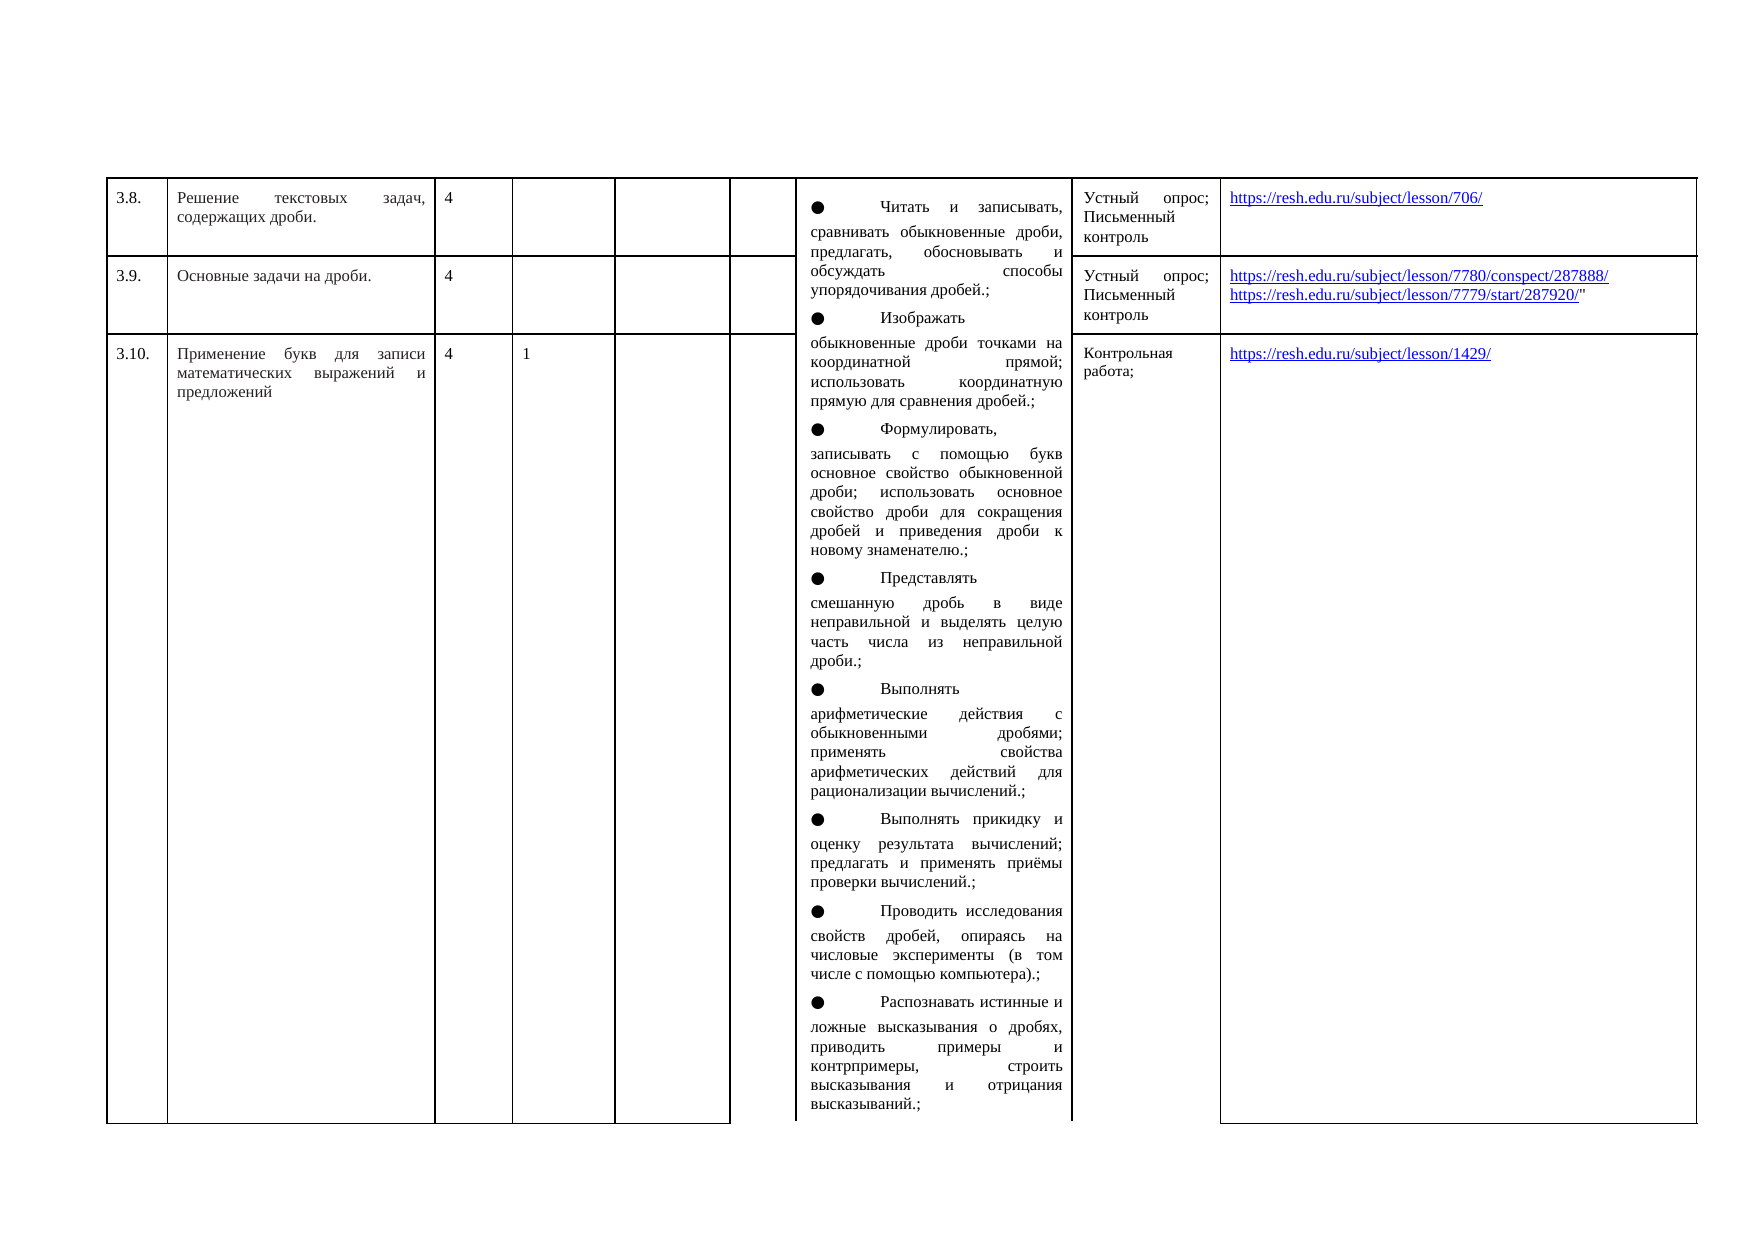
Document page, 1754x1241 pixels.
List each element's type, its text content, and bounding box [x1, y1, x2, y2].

table_cell Устный опрос; Письменный контроль [1073, 257, 1220, 333]
table_cell https://resh.edu.ru/subject/lesson/7780/conspect/287888/ https://resh.edu.ru/subject/lesson/7779/start/287920/" [1221, 257, 1696, 333]
table_cell Основные задачи на дроби. [168, 257, 434, 333]
table_cell [616, 335, 729, 1122]
table_cell 1 [513, 335, 614, 1122]
table_cell Устный опрос; Письменный контроль [1073, 179, 1220, 255]
table_cell [616, 257, 729, 333]
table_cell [1221, 335, 1696, 1122]
table_cell 3.9. [108, 257, 167, 333]
table_cell [616, 179, 729, 255]
table_cell [731, 335, 796, 1122]
table_cell 4 [436, 257, 512, 333]
table_cell [731, 179, 795, 255]
table_cell Решение текстовых задач, содержащих дроби. [168, 179, 434, 255]
table_cell [513, 257, 614, 333]
table_cell 4 [436, 179, 512, 255]
table_cell Контрольная работа; [1072, 335, 1220, 1122]
table_cell 4 [436, 335, 512, 1122]
table_cell 3.10. [108, 335, 167, 1122]
table_cell [731, 257, 795, 333]
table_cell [168, 335, 434, 1122]
table_cell https://resh.edu.ru/subject/lesson/706/ [1221, 179, 1696, 255]
table_cell 3.8. [108, 179, 167, 255]
table_cell [513, 179, 614, 255]
